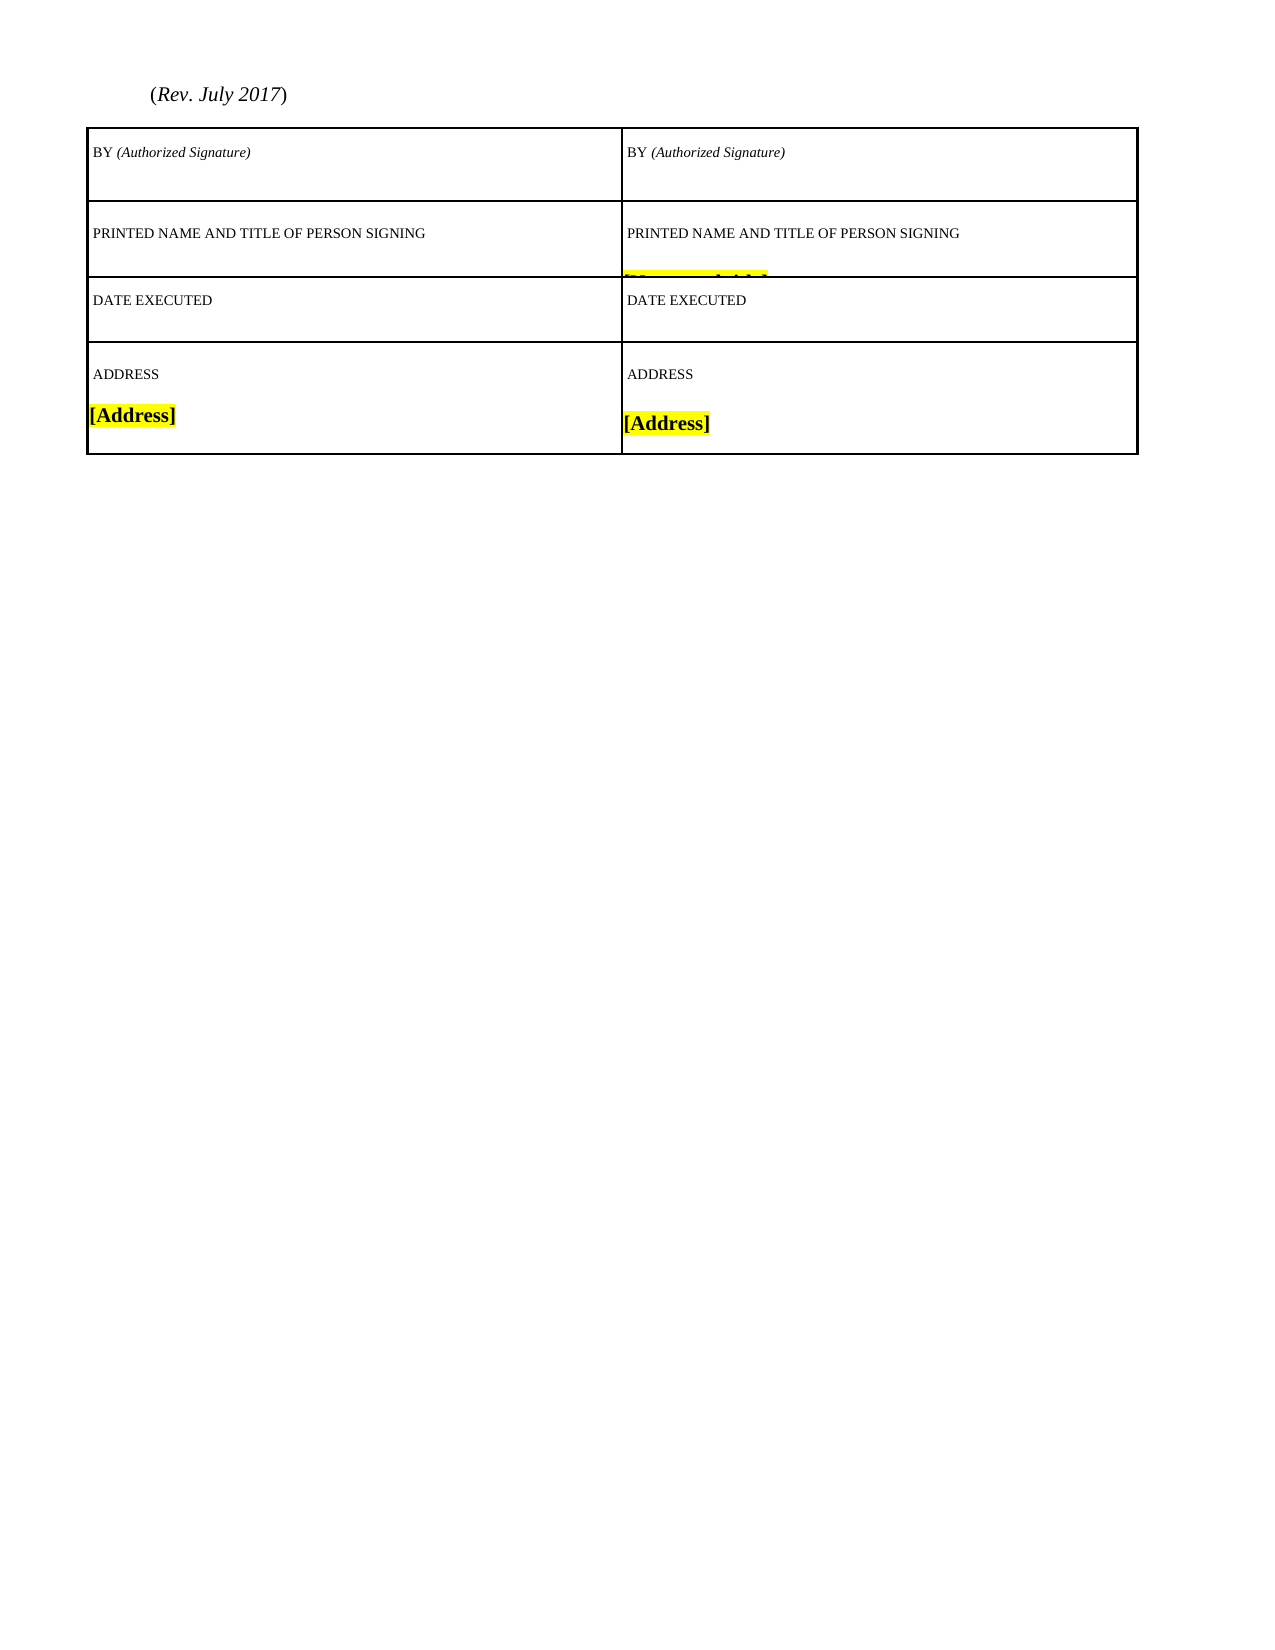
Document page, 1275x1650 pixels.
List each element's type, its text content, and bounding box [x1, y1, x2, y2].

table_cell BY (Authorized Signature) [89, 129, 621, 200]
table_cell DATE EXECUTED [623, 278, 1136, 341]
table_cell BY (Authorized Signature) [623, 129, 1136, 200]
table_cell ADDRESS [Address] [623, 351, 1136, 453]
table_cell PRINTED NAME AND TITLE OF PERSON SIGNING [Name and title] [623, 210, 1136, 276]
table_cell PRINTED NAME AND TITLE OF PERSON SIGNING [Name and title] [89, 210, 621, 276]
table_cell DATE EXECUTED [89, 278, 621, 341]
table_cell ADDRESS [Address] [89, 351, 621, 453]
table_cell [623, 343, 1136, 351]
table_cell [89, 343, 621, 351]
table_cell [89, 202, 621, 210]
table_cell [623, 202, 1136, 210]
